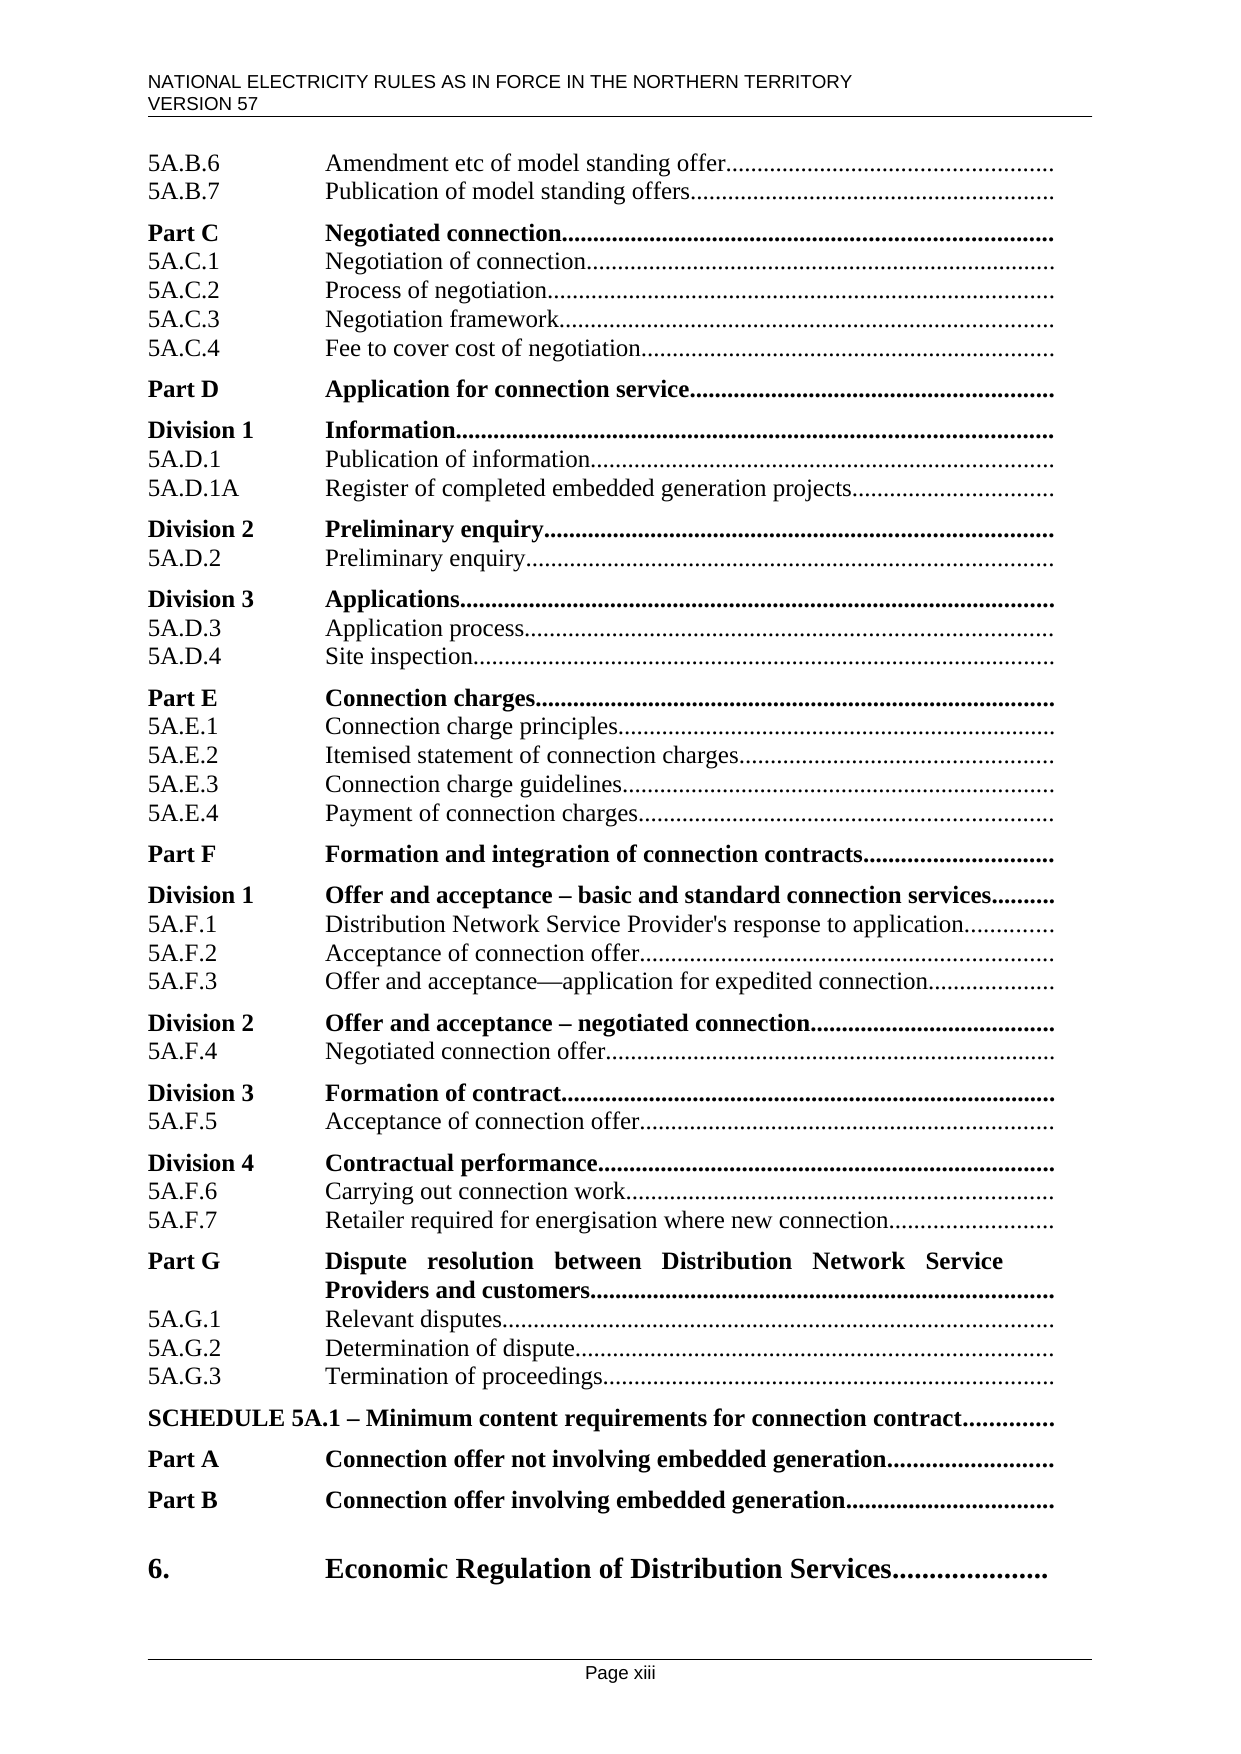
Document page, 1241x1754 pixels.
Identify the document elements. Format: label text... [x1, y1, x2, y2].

text 5A.D.2 Preliminary enquiry 412 [148, 543, 1004, 571]
text Part C Negotiated connection 408 [148, 218, 1004, 246]
text 5A.F.2 Acceptance of connection offer 419 [148, 938, 1004, 966]
text Division 4 Contractual performance 421 [148, 1148, 1004, 1176]
text 5A.G.1 Relevant disputes 422 [148, 1304, 1004, 1333]
text 5A.C.2 Process of negotiation 408 [148, 275, 1004, 304]
text 5A.E.2 Itemised statement of connection charges 416 [148, 740, 1004, 769]
text Part D Application for connection service 411 [148, 374, 1004, 403]
text 5A.D.1 Publication of information 411 [148, 444, 1004, 473]
text 5A.E.4 Payment of connection charges 418 [148, 798, 1004, 826]
text Division 1 Information 411 [148, 415, 1004, 444]
text Division 1 Offer and acceptance – basic and standard connection services 419 [148, 880, 1004, 909]
text 5A.B.7 Publication of model standing offers 407 [148, 176, 1004, 205]
text Part B Connection offer involving embedded generation 424 [148, 1485, 1004, 1514]
text SCHEDULE 5A.1 – Minimum content requirements for connection contract 423 [148, 1403, 1004, 1431]
text 5A.F.7 Retailer required for energisation where new connection 422 [148, 1205, 1004, 1234]
text 5A.D.4 Site inspection 414 [148, 641, 1004, 670]
text Part G Dispute resolution between Distribution Network Service Providers and customers 422 [148, 1246, 1004, 1304]
text Division 3 Formation of contract 421 [148, 1078, 1004, 1106]
text 5A.E.3 Connection charge guidelines 416 [148, 769, 1004, 798]
text 5A.C.4 Fee to cover cost of negotiation 410 [148, 333, 1004, 361]
text 5A.G.2 Determination of dispute 422 [148, 1333, 1004, 1361]
text Part F Formation and integration of connection contracts 419 [148, 839, 1004, 868]
text 5A.G.3 Termination of proceedings 423 [148, 1361, 1004, 1390]
text 5A.D.3 Application process 413 [148, 613, 1004, 641]
text Part A Connection offer not involving embedded generation 423 [148, 1444, 1004, 1473]
text 5A.E.1 Connection charge principles 415 [148, 711, 1004, 740]
text Division 2 Offer and acceptance – negotiated connection 420 [148, 1008, 1004, 1036]
text 5A.F.4 Negotiated connection offer 420 [148, 1036, 1004, 1065]
text 6. Economic Regulation of Distribution Services 429 [148, 1551, 1004, 1585]
text Division 2 Preliminary enquiry 412 [148, 514, 1004, 543]
text 5A.F.6 Carrying out connection work 421 [148, 1176, 1004, 1205]
text 5A.B.6 Amendment etc of model standing offer 407 [148, 148, 1004, 176]
text Division 3 Applications 413 [148, 584, 1004, 613]
text 5A.C.3 Negotiation framework 408 [148, 304, 1004, 333]
text Part E Connection charges 415 [148, 683, 1004, 711]
text 5A.D.1A Register of completed embedded generation projects 411 [148, 473, 1004, 501]
text 5A.F.1 Distribution Network Service Provider's response to application 419 [148, 909, 1004, 938]
text 5A.F.3 Offer and acceptance—application for expedited connection 420 [148, 966, 1004, 995]
text 5A.C.1 Negotiation of connection 408 [148, 246, 1004, 275]
text 5A.F.5 Acceptance of connection offer 421 [148, 1106, 1004, 1135]
